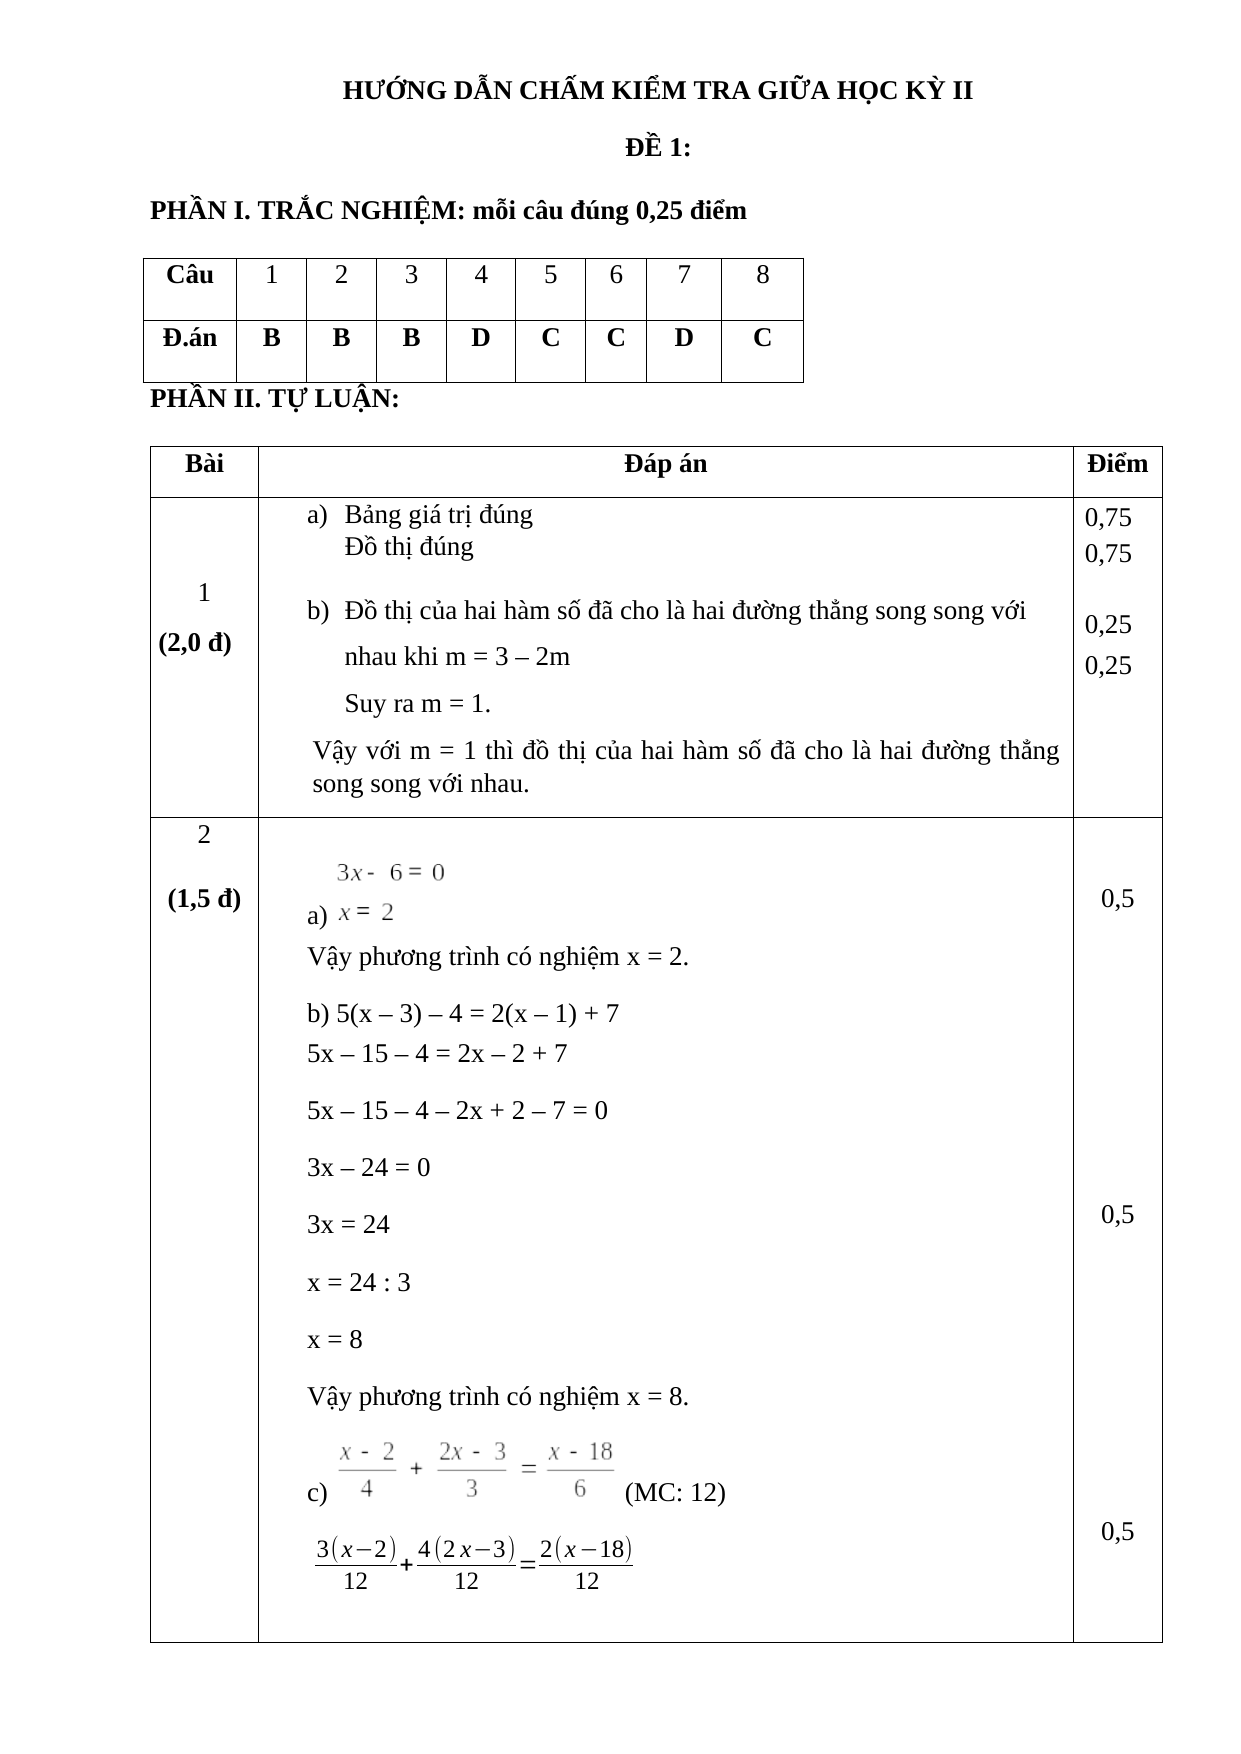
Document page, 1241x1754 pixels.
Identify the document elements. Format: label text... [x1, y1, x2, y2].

table_header 2 [307, 259, 376, 319]
table_cell B [377, 321, 446, 382]
table_cell D [447, 321, 515, 382]
text PHẦN I. TRẮC NGHIỆM: mỗi câu đúng 0,25 điểm [150, 194, 1167, 225]
table_cell B [307, 321, 376, 382]
table_header 6 [586, 259, 646, 319]
table_header Điểm [1074, 447, 1162, 497]
table_cell 1 (2,0 đ) [151, 498, 258, 817]
table_header Bài [151, 447, 258, 497]
text HƯỚNG DẪN CHẤM KIỂM TRA GIỮA HỌC KỲ II [150, 74, 1167, 105]
table_cell D [647, 321, 721, 382]
table_cell C [722, 321, 803, 382]
table_cell Đ.án [144, 321, 236, 382]
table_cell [259, 818, 1073, 1642]
table_cell 2 (1,5 đ) [151, 818, 258, 1642]
text PHẦN II. TỰ LUẬN: [150, 383, 1167, 414]
table_header Câu [144, 259, 236, 319]
table_cell 0,75 0,75 0,25 0,25 [1074, 498, 1162, 817]
table_header Đáp án [259, 447, 1073, 497]
table_header 3 [377, 259, 446, 319]
table_cell 0,5 0,5 0,5 [1074, 818, 1162, 1642]
table_header 8 [722, 259, 803, 319]
table_header 5 [516, 259, 585, 319]
table_header 4 [447, 259, 515, 319]
table_cell C [586, 321, 646, 382]
table_cell C [516, 321, 585, 382]
table_cell B [237, 321, 306, 382]
text ĐỀ 1: [150, 131, 1167, 162]
table_header 7 [647, 259, 721, 319]
table_header 1 [237, 259, 306, 319]
table_cell Bảng giá trị đúng Đồ thị đúng Đồ thị của hai hàm số đã cho là hai đường thẳng song song với nhau khi m = 3 – 2m Suy ra m = 1. Vậy với m = 1 thì đồ thị của hai hàm số đã cho là hai đường thẳng song song với nhau. [259, 498, 1073, 817]
